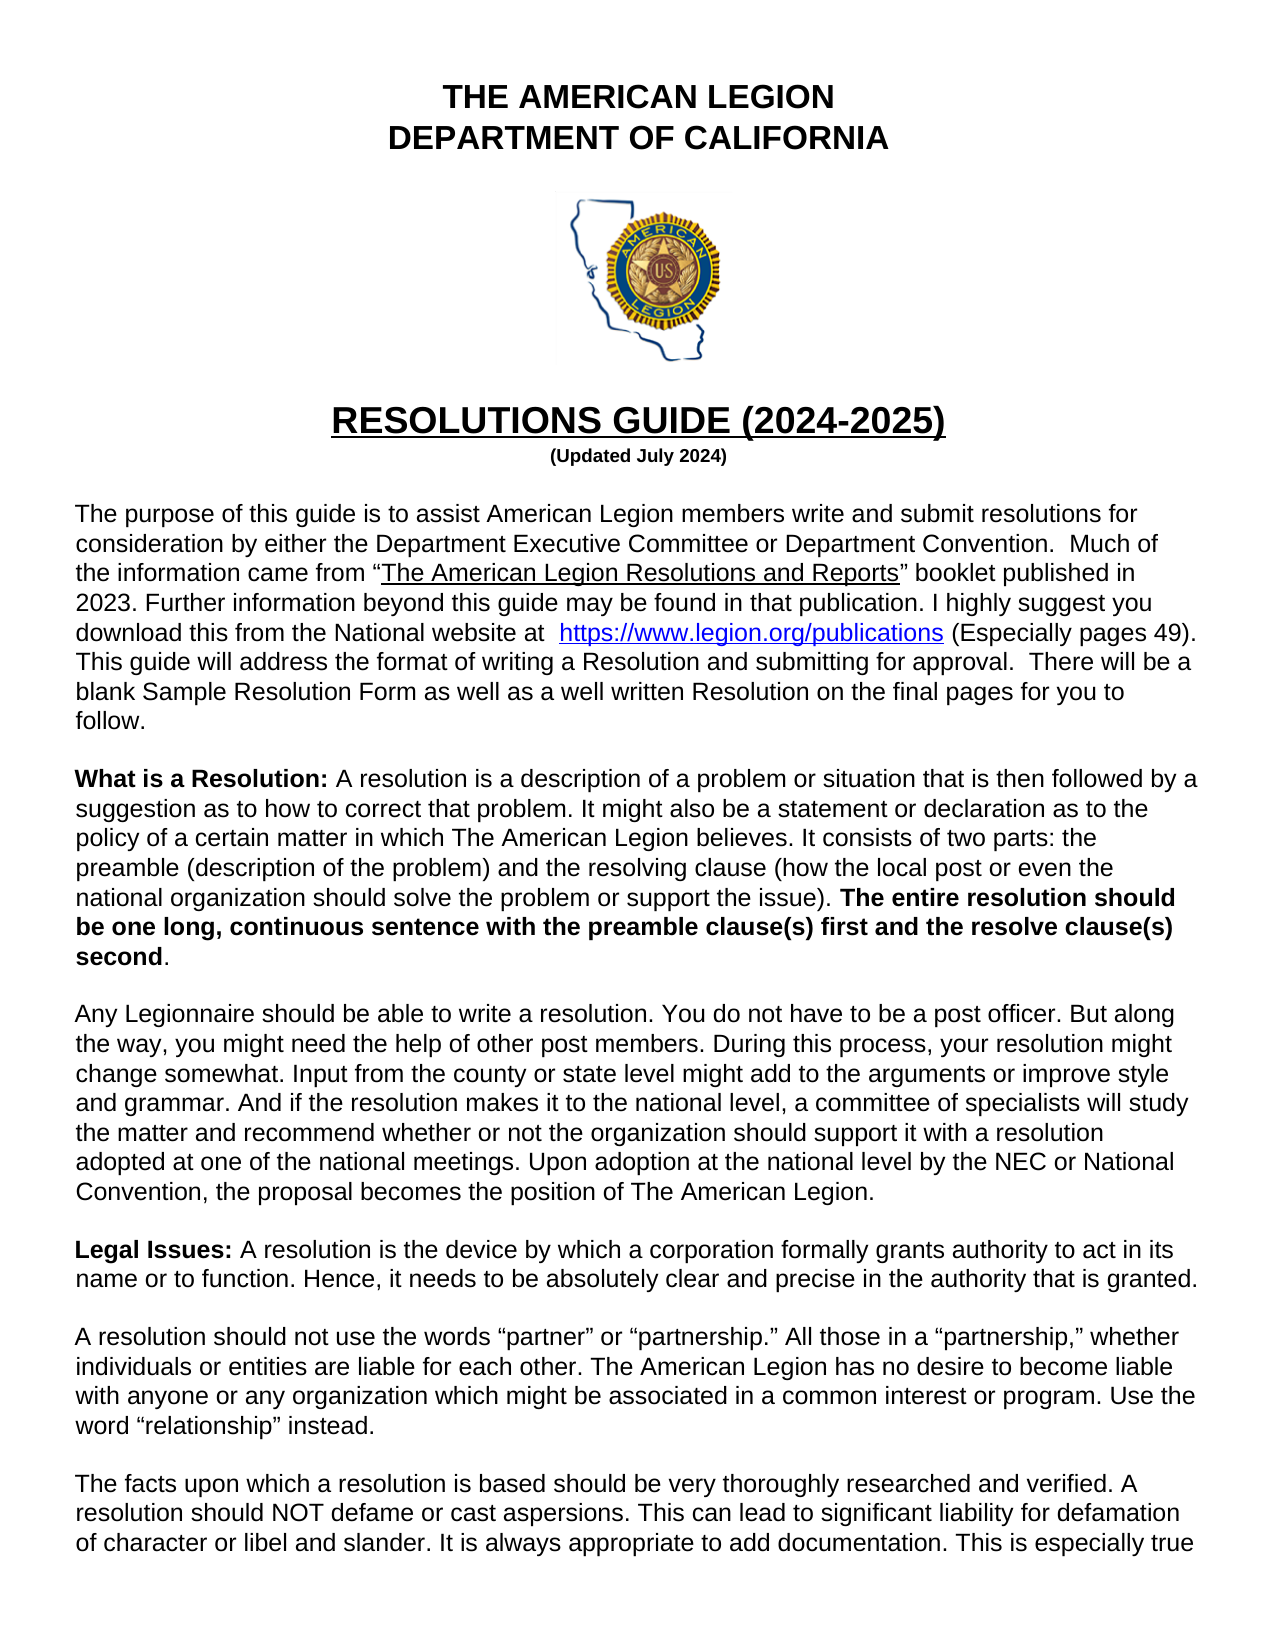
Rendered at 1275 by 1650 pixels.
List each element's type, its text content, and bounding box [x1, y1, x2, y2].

picture [554, 190, 733, 365]
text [74, 1469, 1201, 1557]
text A resolution should not use the words “partner” or “partnership.” All those in a “partnership,” whether individuals or entities are liable for each other. The American Legion has no desire to become liable with anyone or any organization which might be associated in a common interest or program. Use the word “relationship” instead. [74, 1322, 1201, 1440]
text RESOLUTIONS GUIDE (2024-2025) [76, 398, 1201, 442]
text Legal Issues: A resolution is the device by which a corporation formally grants authority to act in its name or to function. Hence, it needs to be absolutely clear and precise in the authority that is granted. [74, 1235, 1201, 1293]
text THE AMERICAN LEGION [76, 77, 1201, 115]
text The purpose of this guide is to assist American Legion members write and submit resolutions for consideration by either the Department Executive Committee or Department Convention. Much of the information came from “The American Legion Resolutions and Reports” booklet published in 2023. Further information beyond this guide may be found in that publication. I highly suggest you download this from the National website at https://www.legion.org/publications (Especially pages 49). This guide will address the format of writing a Resolution and submitting for approval. There will be a blank Sample Resolution Form as well as a well written Resolution on the final pages for you to follow. [74, 499, 1201, 735]
text (Updated July 2024) [76, 445, 1201, 467]
text What is a Resolution: A resolution is a description of a problem or situation that is then followed by a suggestion as to how to correct that problem. It might also be a statement or declaration as to the policy of a certain matter in which The American Legion believes. It consists of two parts: the preamble (description of the problem) and the resolving clause (how the local post or even the national organization should solve the problem or support the issue). The entire resolution should be one long, continuous sentence with the preamble clause(s) first and the resolve clause(s) second. [74, 764, 1201, 970]
text DEPARTMENT OF CALIFORNIA [76, 118, 1201, 157]
text Any Legionnaire should be able to write a resolution. You do not have to be a post officer. But along the way, you might need the help of other post members. During this process, your resolution might change somewhat. Input from the county or state level might add to the arguments or improve style and grammar. And if the resolution makes it to the national level, a committee of specialists will study the matter and recommend whether or not the organization should support it with a resolution adopted at one of the national meetings. Upon adoption at the national level by the NEC or National Convention, the proposal becomes the position of The American Legion. [74, 999, 1201, 1206]
